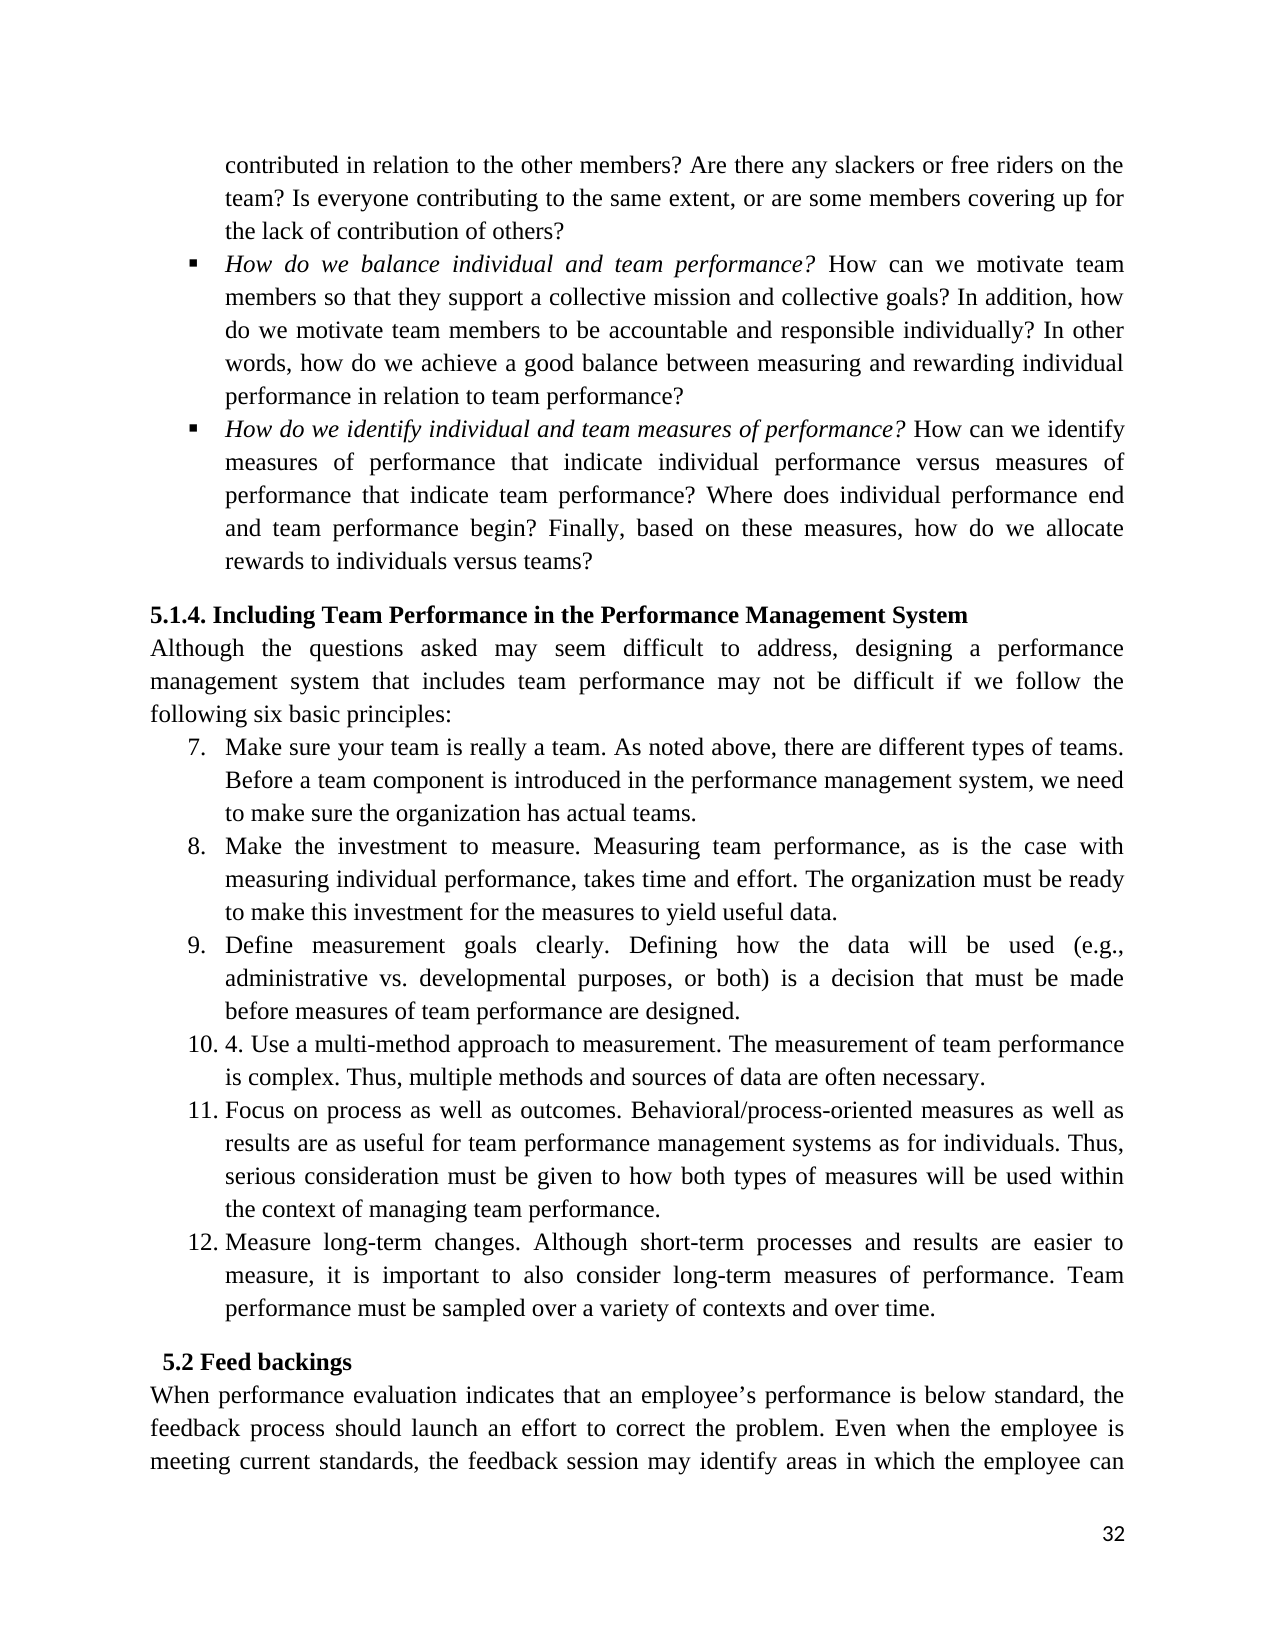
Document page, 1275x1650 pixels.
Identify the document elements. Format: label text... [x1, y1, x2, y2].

list Make the investment to measure. Measuring team performance, as is the case with measuring individual performance, takes time and effort. The organization must be ready to make this investment for the measures to yield useful data. [187, 831, 1125, 926]
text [150, 1380, 1125, 1475]
list Focus on process as well as outcomes. Behavioral/process-oriented measures as well as results are as useful for team performance management systems as for individuals. Thus, serious consideration must be given to how both types of measures will be used within the context of managing team performance. [187, 1095, 1125, 1223]
text 5.1.4. Including Team Performance in the Performance Management System [150, 600, 1125, 629]
text 5.2 Feed backings [150, 1347, 1125, 1376]
list How do we identify individual and team measures of performance? How can we identify measures of performance that indicate individual performance versus measures of performance that indicate team performance? Where does individual performance end and team performance begin? Finally, based on these measures, how do we allocate rewards to individuals versus teams? [187, 414, 1125, 575]
list How do we balance individual and team performance? How can we motivate team members so that they support a collective mission and collective goals? In addition, how do we motivate team members to be accountable and responsible individually? In other words, how do we achieve a good balance between measuring and rewarding individual performance in relation to team performance? [187, 249, 1125, 410]
list Define measurement goals clearly. Defining how the data will be used (e.g., administrative vs. developmental purposes, or both) is a decision that must be made before measures of team performance are designed. [187, 930, 1125, 1025]
list Make sure your team is really a team. As noted above, there are different types of teams. Before a team component is introduced in the performance management system, we need to make sure the organization has actual teams. [187, 732, 1125, 827]
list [187, 150, 1125, 245]
list Measure long-term changes. Although short-term processes and results are easier to measure, it is important to also consider long-term measures of performance. Team performance must be sampled over a variety of contexts and over time. [187, 1227, 1125, 1322]
list 4. Use a multi-method approach to measurement. The measurement of team performance is complex. Thus, multiple methods and sources of data are often necessary. [187, 1029, 1125, 1091]
text Although the questions asked may seem difficult to address, designing a performance management system that includes team performance may not be difficult if we follow the following six basic principles: [150, 633, 1125, 728]
